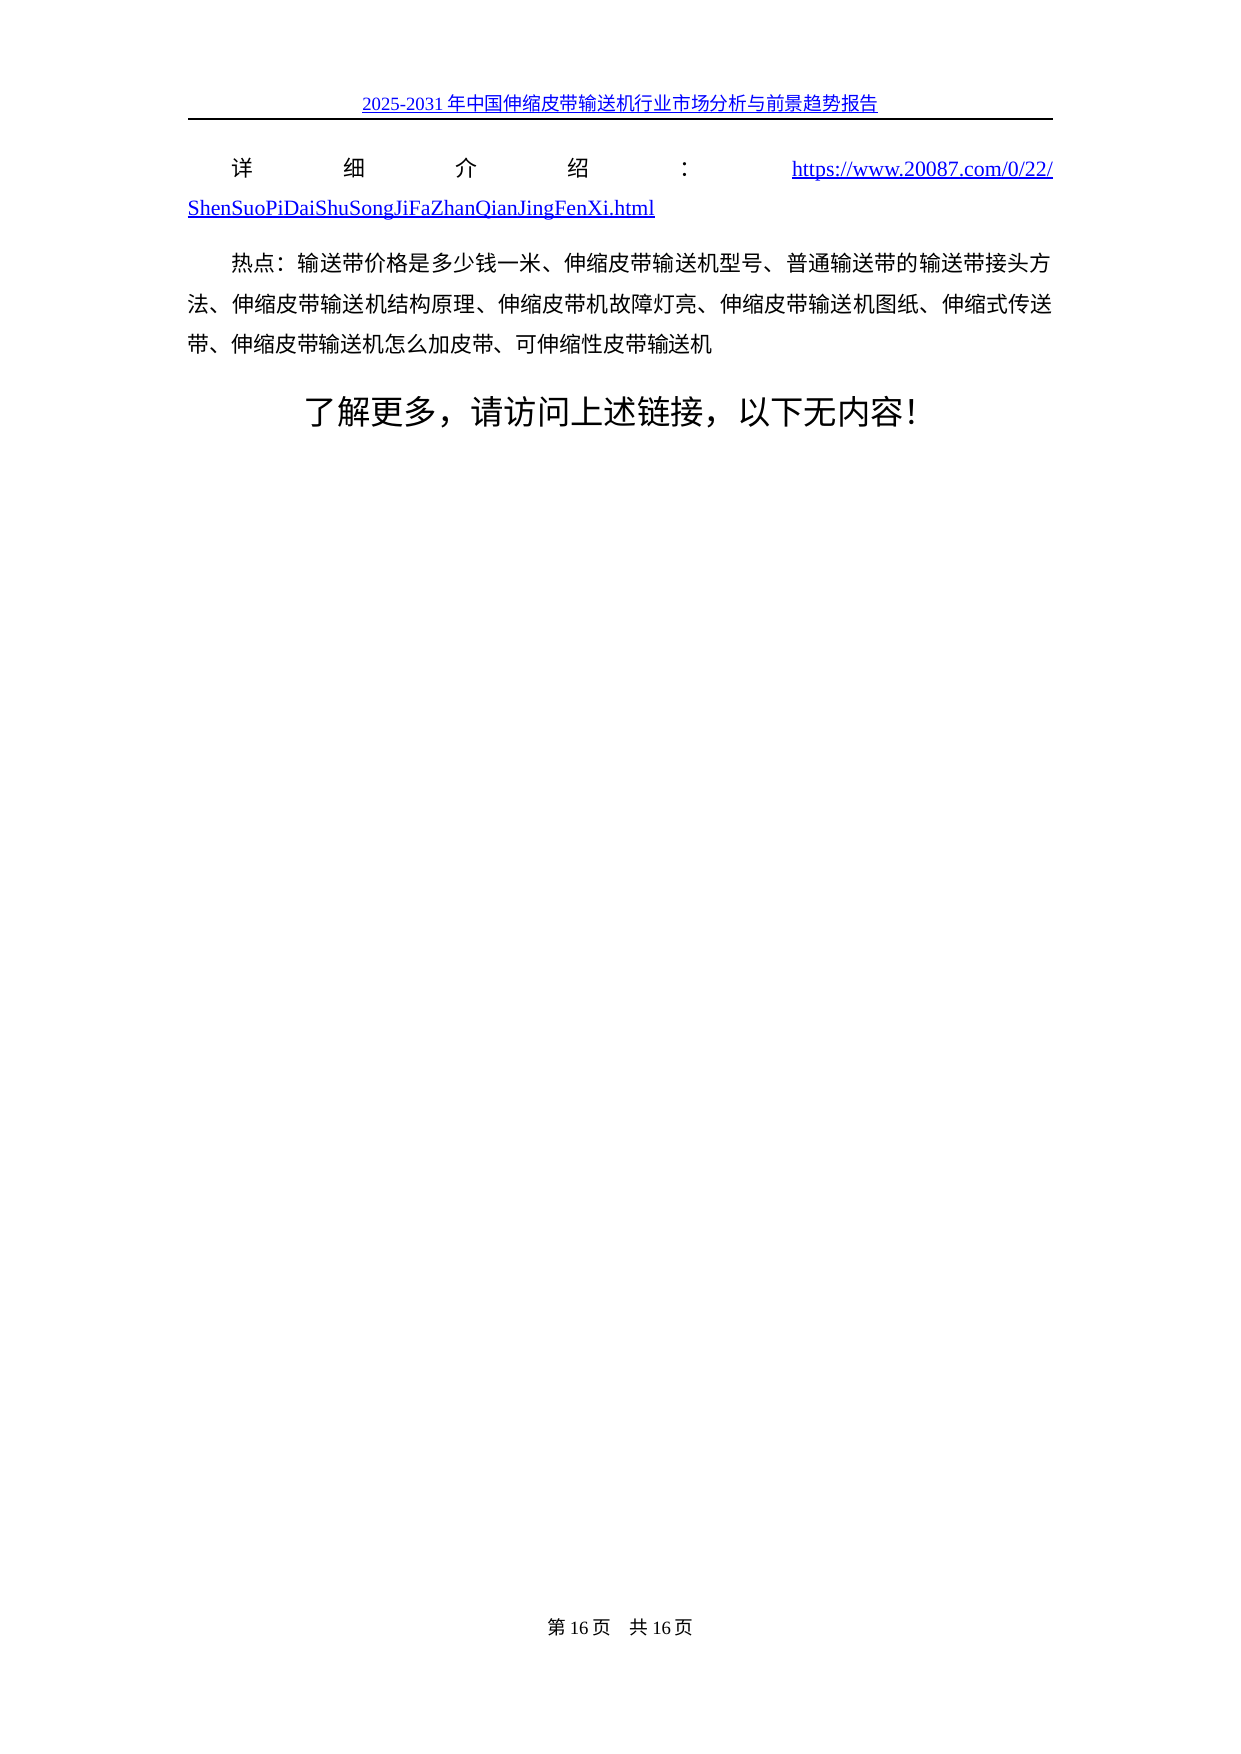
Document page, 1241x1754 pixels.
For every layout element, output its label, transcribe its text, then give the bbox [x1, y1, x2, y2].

title 了解更多，请访问上述链接，以下无内容！ [187, 377, 1053, 442]
text 详细介绍：https://www.20087.com/0/22/ShenSuoPiDaiShuSongJiFaZhanQianJingFenXi.html [187, 150, 1053, 223]
text 热点：输送带价格是多少钱一米、伸缩皮带输送机型号、普通输送带的输送带接头方法、伸缩皮带输送机结构原理、伸缩皮带机故障灯亮、伸缩皮带输送机图纸、伸缩式传送带、伸缩皮带输送机怎么加皮带、可伸缩性皮带输送机 [187, 246, 1053, 359]
